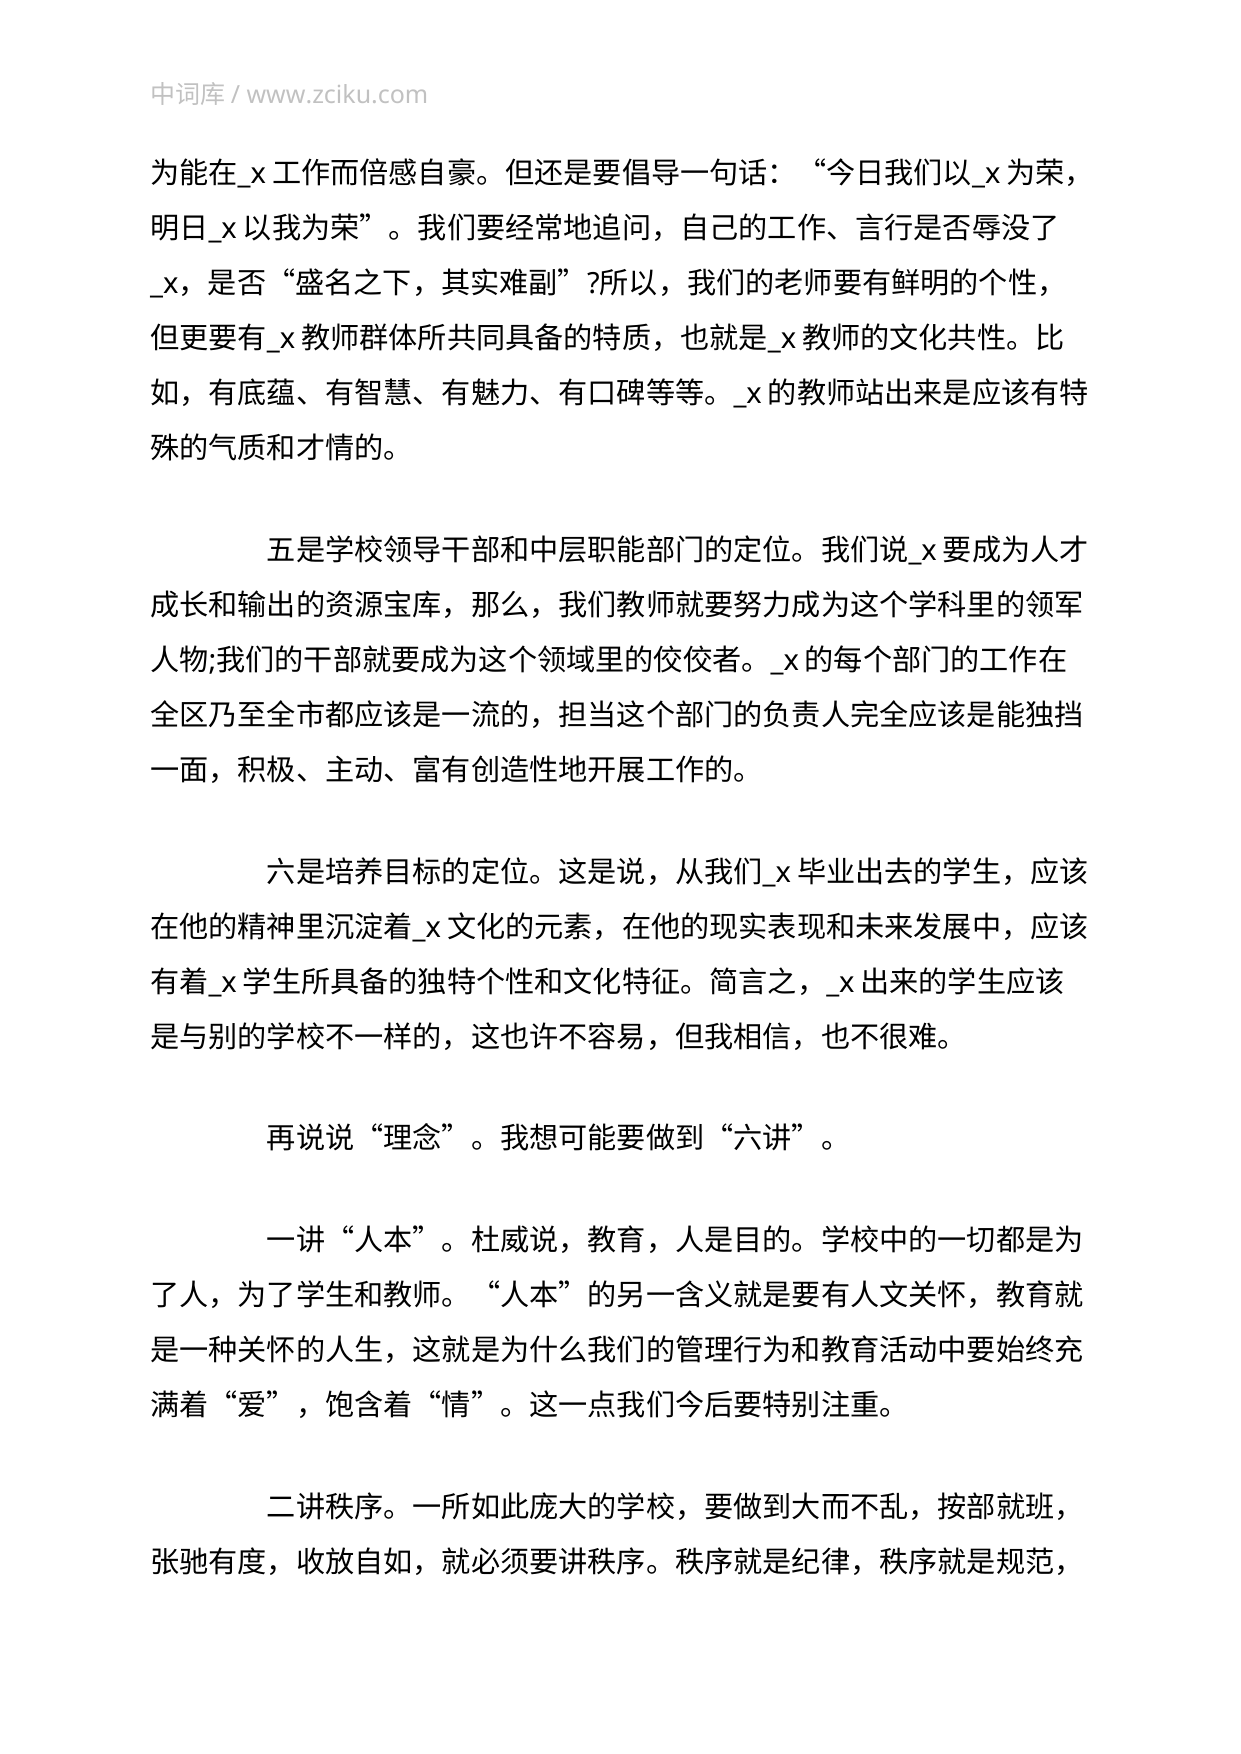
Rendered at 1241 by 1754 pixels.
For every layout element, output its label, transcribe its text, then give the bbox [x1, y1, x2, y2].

text 六是培养目标的定位。这是说，从我们_x毕业出去的学生，应该在他的精神里沉淀着_x文化的元素，在他的现实表现和未来发展中，应该有着_x学生所具备的独特个性和文化特征。简言之，_x出来的学生应该是与别的学校不一样的，这也许不容易，但我相信，也不很难。 [150, 848, 1090, 1056]
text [150, 1483, 1090, 1581]
text 五是学校领导干部和中层职能部门的定位。我们说_x要成为人才成长和输出的资源宝库，那么，我们教师就要努力成为这个学科里的领军人物;我们的干部就要成为这个领域里的佼佼者。_x的每个部门的工作在全区乃至全市都应该是一流的，担当这个部门的负责人完全应该是能独挡一面，积极、主动、富有创造性地开展工作的。 [150, 527, 1090, 789]
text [150, 150, 1090, 467]
text 一讲“人本”。杜威说，教育，人是目的。学校中的一切都是为了人，为了学生和教师。“人本”的另一含义就是要有人文关怀，教育就是一种关怀的人生，这就是为什么我们的管理行为和教育活动中要始终充满着“爱”，饱含着“情”。这一点我们今后要特别注重。 [150, 1217, 1090, 1424]
text 再说说“理念”。我想可能要做到“六讲”。 [150, 1115, 1090, 1157]
